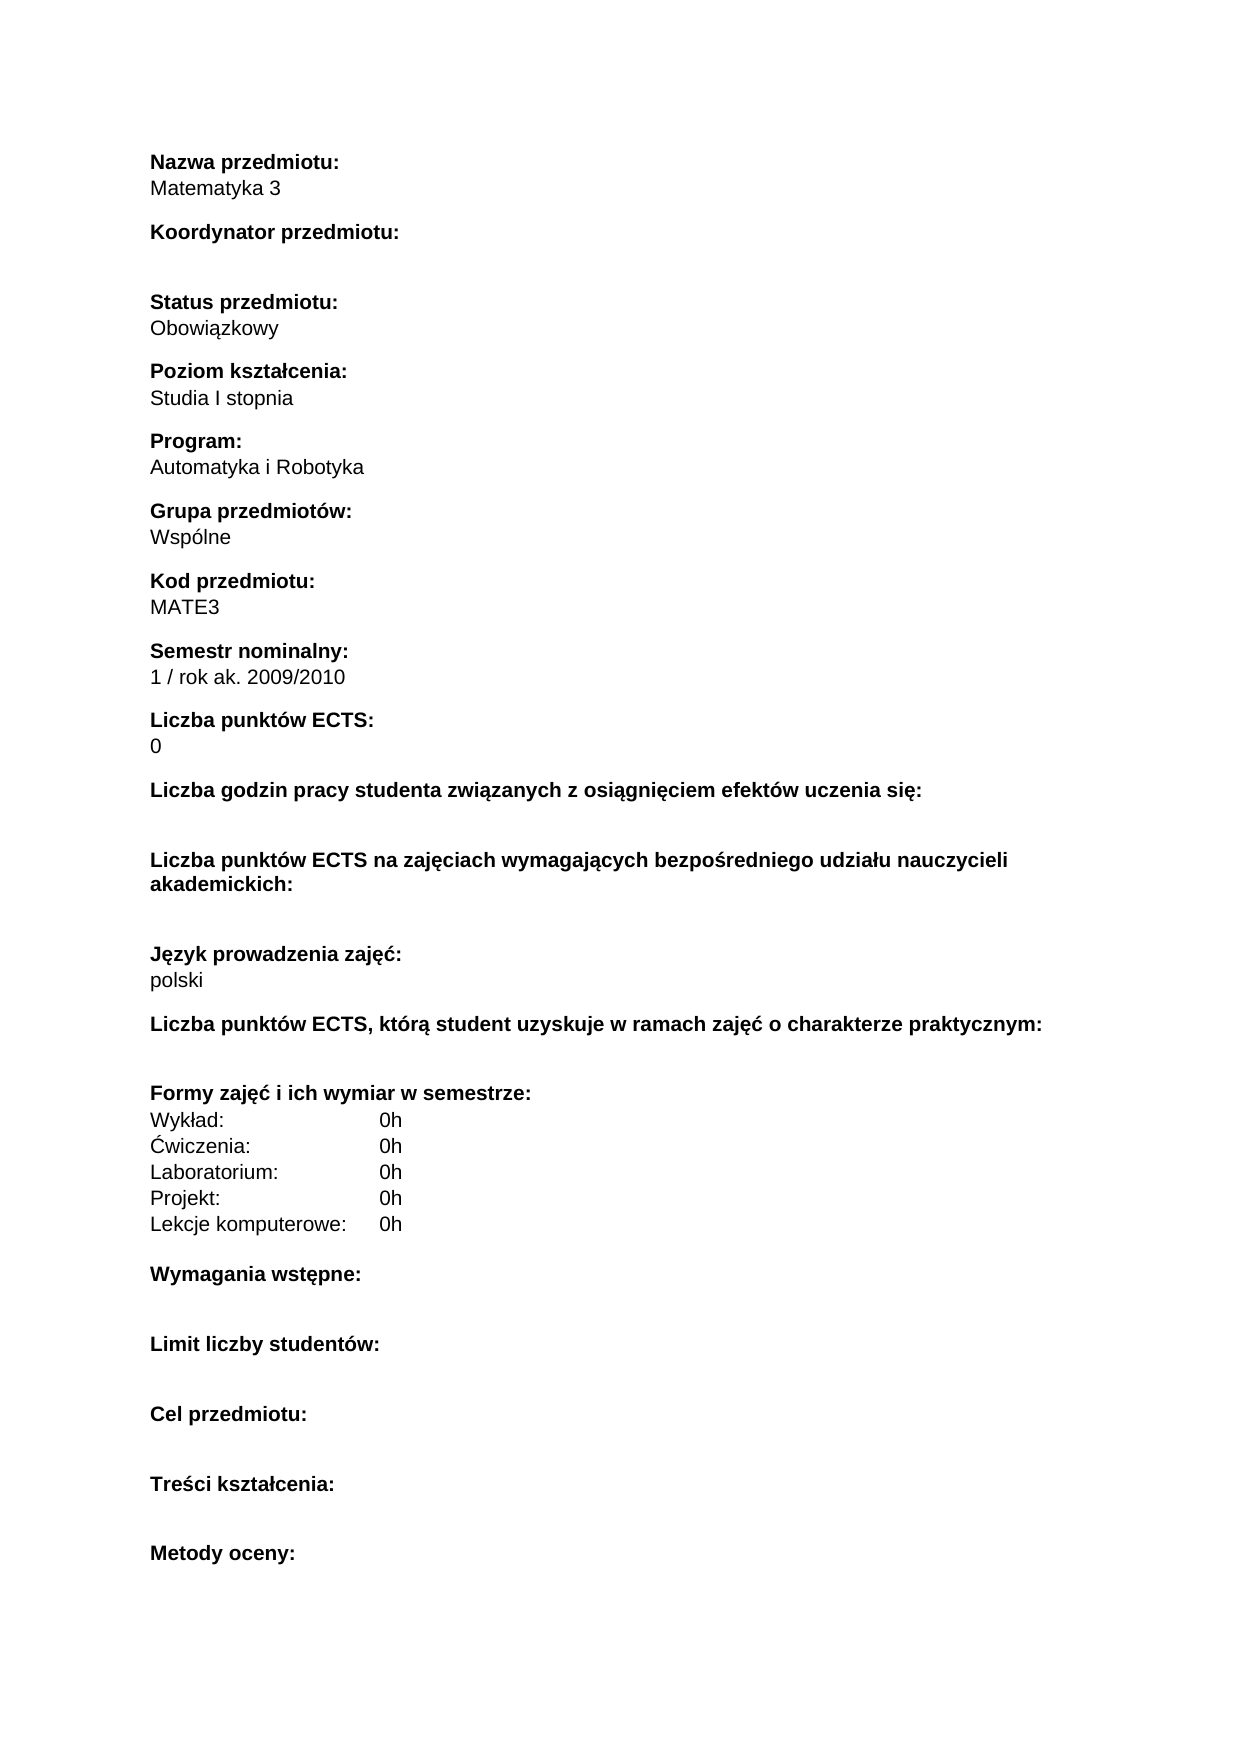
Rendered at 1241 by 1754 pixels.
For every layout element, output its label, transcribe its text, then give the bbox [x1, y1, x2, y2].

text Poziom kształcenia: [150, 359, 1090, 383]
text Liczba punktów ECTS na zajęciach wymagających bezpośredniego udziału nauczycieli akademickich: [150, 848, 1090, 896]
text Wspólne [150, 525, 1090, 549]
text Nazwa przedmiotu: [150, 150, 1090, 174]
table_cell 0h [369, 1184, 597, 1210]
table_header Wykład: [140, 1108, 367, 1132]
text Grupa przedmiotów: [150, 499, 1090, 523]
text Liczba punktów ECTS, którą student uzyskuje w ramach zajęć o charakterze praktycznym: [150, 1011, 1090, 1035]
text Liczba godzin pracy studenta związanych z osiągnięciem efektów uczenia się: [150, 778, 1090, 802]
text 0 [150, 734, 1090, 758]
text polski [150, 968, 1090, 992]
text Obowiązkowy [150, 316, 1090, 339]
text Formy zajęć i ich wymiar w semestrze: [150, 1081, 1090, 1105]
text Wymagania wstępne: [150, 1262, 1090, 1286]
table_cell Lekcje komputerowe: [140, 1212, 367, 1236]
text Koordynator przedmiotu: [150, 220, 1090, 244]
table_cell 0h [369, 1210, 597, 1236]
table_cell Ćwiczenia: [140, 1134, 367, 1158]
text Język prowadzenia zajęć: [150, 942, 1090, 966]
text 1 / rok ak. 2009/2010 [150, 664, 1090, 688]
text Automatyka i Robotyka [150, 455, 1090, 479]
text Semestr nominalny: [150, 638, 1090, 662]
text Kod przedmiotu: [150, 569, 1090, 593]
text Studia I stopnia [150, 385, 1090, 409]
text MATE3 [150, 595, 1090, 619]
table_cell 0h [369, 1158, 597, 1184]
text Status przedmiotu: [150, 289, 1090, 313]
table_header 0h [369, 1108, 597, 1132]
text Program: [150, 429, 1090, 453]
table_cell 0h [369, 1132, 597, 1158]
text Liczba punktów ECTS: [150, 708, 1090, 732]
text Limit liczby studentów: [150, 1332, 1090, 1356]
text Cel przedmiotu: [150, 1402, 1090, 1426]
text Treści kształcenia: [150, 1471, 1090, 1495]
table_cell Projekt: [140, 1186, 367, 1210]
text Metody oceny: [150, 1541, 1090, 1565]
table_cell Laboratorium: [140, 1160, 367, 1184]
text Matematyka 3 [150, 176, 1090, 200]
